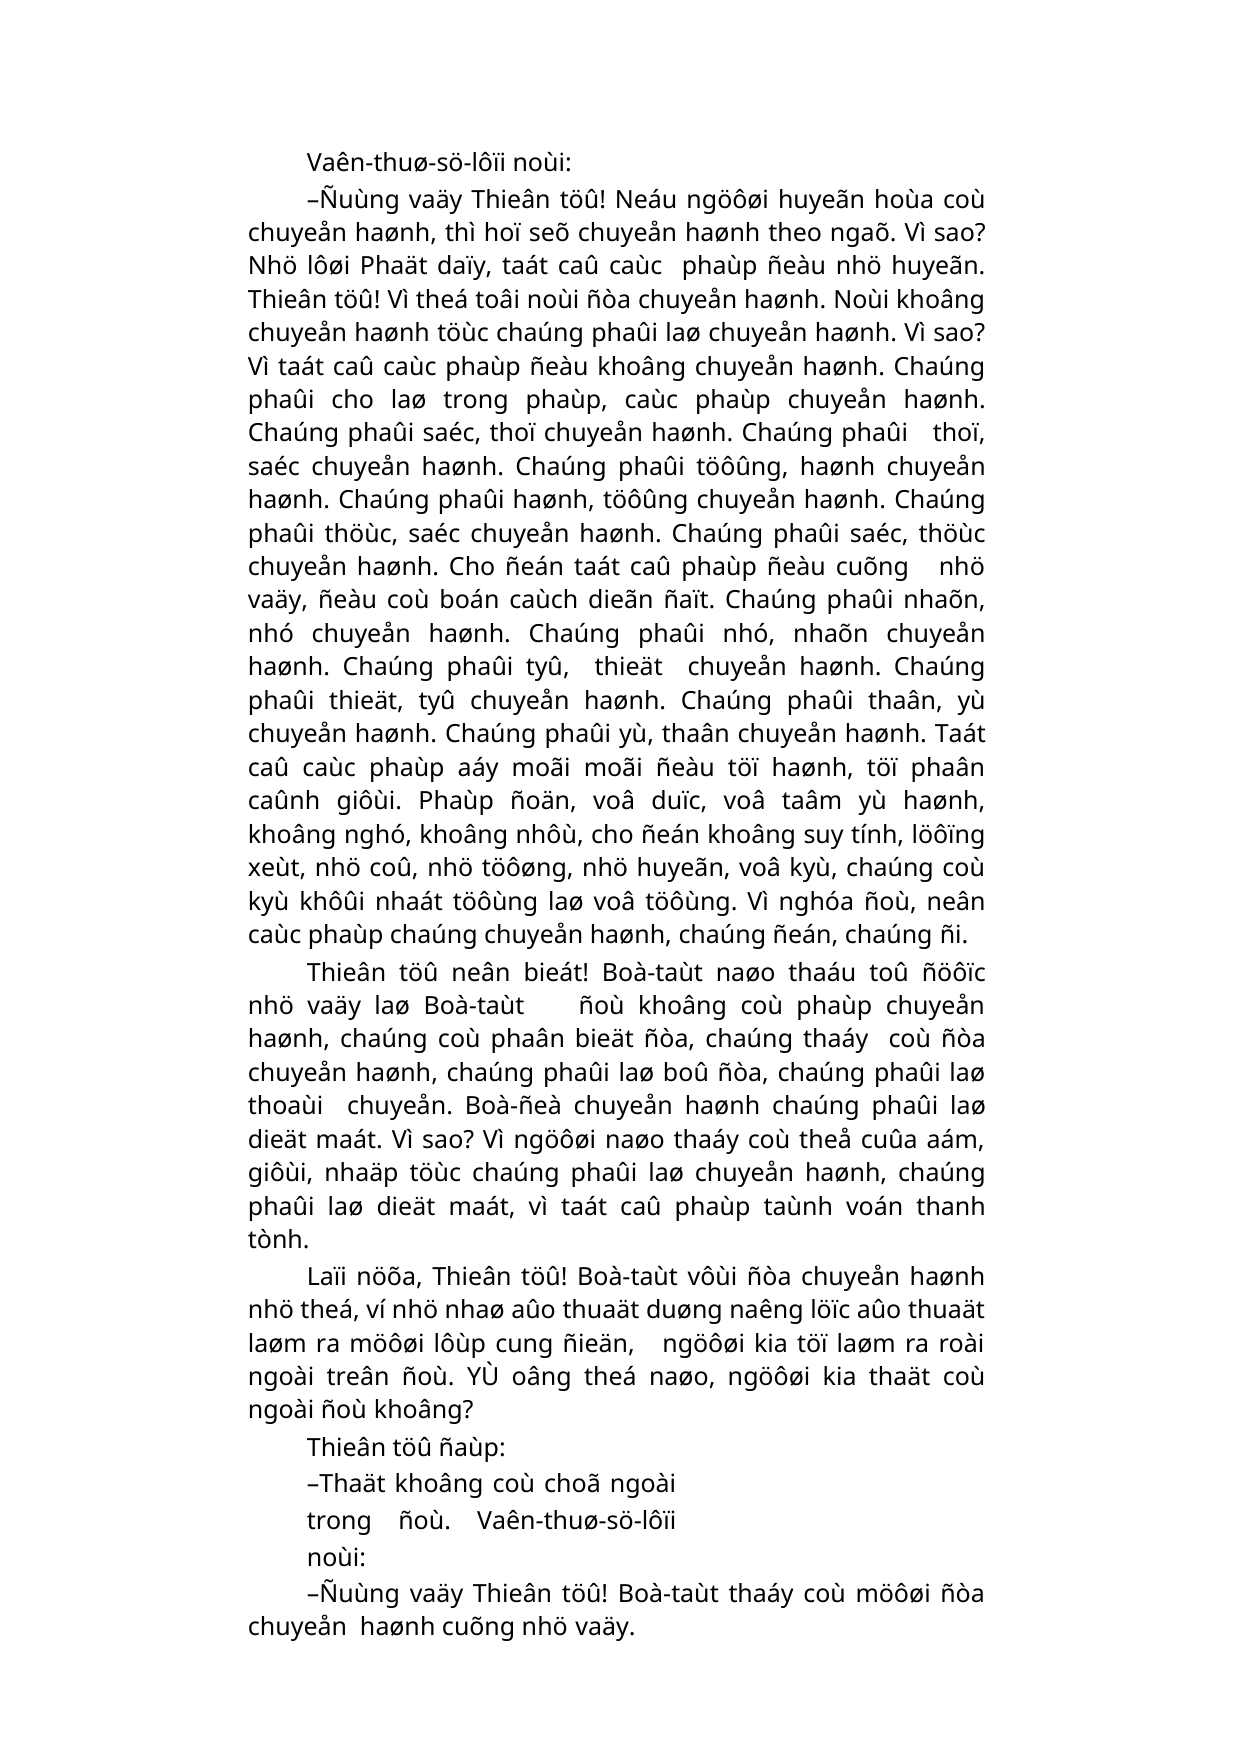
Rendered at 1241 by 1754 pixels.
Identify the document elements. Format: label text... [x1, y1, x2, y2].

text –Thaät khoâng coù choã ngoài trong ñoù. Vaên-thuø-sö-lôïi noùi: [307, 1466, 676, 1573]
text Thieân töû neân bieát! Boà-taùt naøo thaáu toû ñöôïc nhö vaäy laø Boà-taùt ñoù khoâng coù phaùp chuyeån haønh, chaúng coù phaân bieät ñòa, chaúng thaáy coù ñòa chuyeån haønh, chaúng phaûi laø boû ñòa, chaúng phaûi laø thoaùi chuyeån. Boà-ñeà chuyeån haønh chaúng phaûi laø dieät maát. Vì sao? Vì ngöôøi naøo thaáy coù theå cuûa aám, giôùi, nhaäp töùc chaúng phaûi laø chuyeån haønh, chaúng phaûi laø dieät maát, vì taát caû phaùp taùnh voán thanh tònh. [248, 955, 986, 1256]
text Laïi nöõa, Thieân töû! Boà-taùt vôùi ñòa chuyeån haønh nhö theá, ví nhö nhaø aûo thuaät duøng naêng löïc aûo thuaät laøm ra möôøi lôùp cung ñieän, ngöôøi kia töï laøm ra roài ngoài treân ñoù. YÙ oâng theá naøo, ngöôøi kia thaät coù ngoài ñoù khoâng? [248, 1259, 986, 1426]
text –Ñuùng vaäy Thieân töû! Boà-taùt thaáy coù möôøi ñòa chuyeån haønh cuõng nhö vaäy. [248, 1576, 986, 1643]
text Vaên-thuø-sö-lôïi noùi: [307, 144, 1065, 178]
text Thieân töû ñaùp: [307, 1429, 1065, 1463]
text –Ñuùng vaäy Thieân töû! Neáu ngöôøi huyeãn hoùa coù chuyeån haønh, thì hoï seõ chuyeån haønh theo ngaõ. Vì sao? Nhö lôøi Phaät daïy, taát caû caùc phaùp ñeàu nhö huyeãn. Thieân töû! Vì theá toâi noùi ñòa chuyeån haønh. Noùi khoâng chuyeån haønh töùc chaúng phaûi laø chuyeån haønh. Vì sao? Vì taát caû caùc phaùp ñeàu khoâng chuyeån haønh. Chaúng phaûi cho laø trong phaùp, caùc phaùp chuyeån haønh. Chaúng phaûi saéc, thoï chuyeån haønh. Chaúng phaûi thoï, saéc chuyeån haønh. Chaúng phaûi töôûng, haønh chuyeån haønh. Chaúng phaûi haønh, töôûng chuyeån haønh. Chaúng phaûi thöùc, saéc chuyeån haønh. Chaúng phaûi saéc, thöùc chuyeån haønh. Cho ñeán taát caû phaùp ñeàu cuõng nhö vaäy, ñeàu coù boán caùch dieãn ñaït. Chaúng phaûi nhaõn, nhó chuyeån haønh. Chaúng phaûi nhó, nhaõn chuyeån haønh. Chaúng phaûi tyû, thieät chuyeån haønh. Chaúng phaûi thieät, tyû chuyeån haønh. Chaúng phaûi thaân, yù chuyeån haønh. Chaúng phaûi yù, thaân chuyeån haønh. Taát caû caùc phaùp aáy moãi moãi ñeàu töï haønh, töï phaân caûnh giôùi. Phaùp ñoän, voâ duïc, voâ taâm yù haønh, khoâng nghó, khoâng nhôù, cho ñeán khoâng suy tính, löôïng xeùt, nhö coû, nhö töôøng, nhö huyeãn, voâ kyù, chaúng coù kyù khôûi nhaát töôùng laø voâ töôùng. Vì nghóa ñoù, neân caùc phaùp chaúng chuyeån haønh, chaúng ñeán, chaúng ñi. [248, 182, 986, 951]
